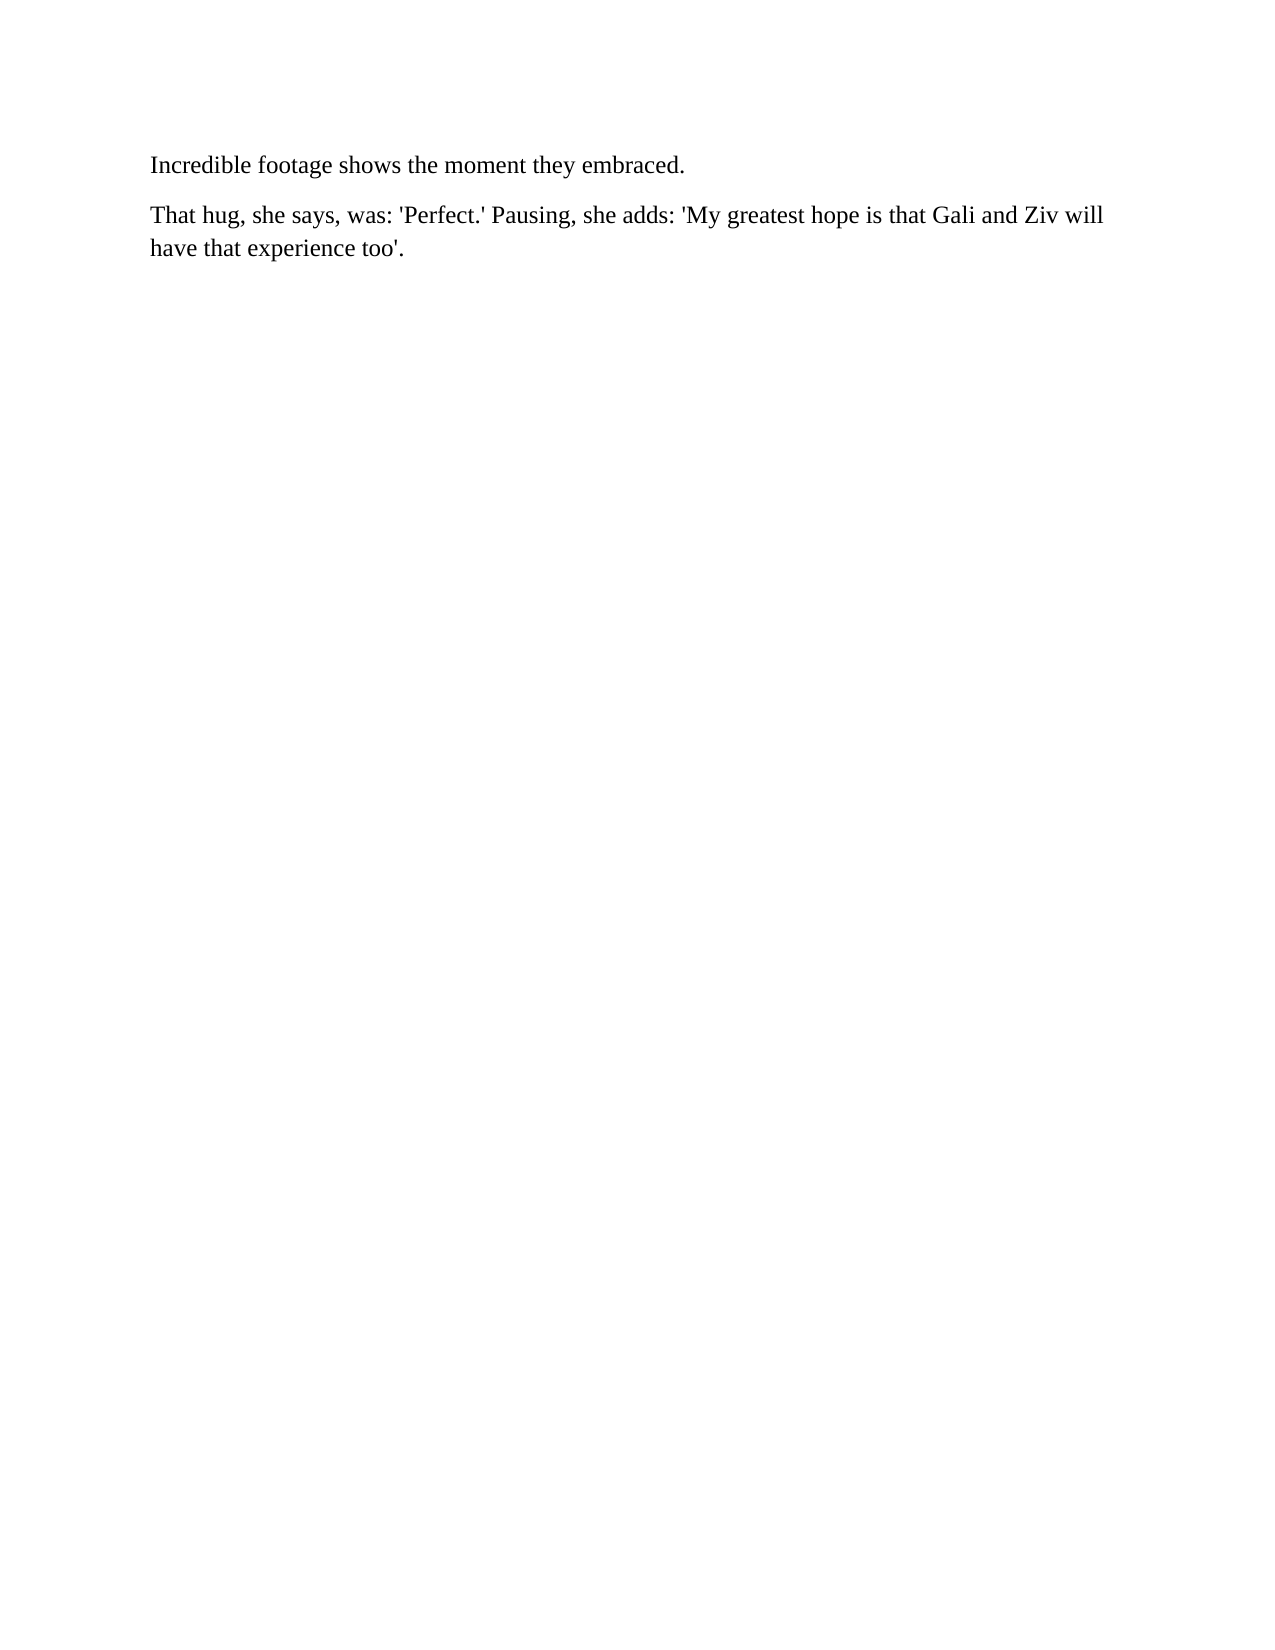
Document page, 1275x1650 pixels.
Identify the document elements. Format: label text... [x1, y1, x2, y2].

text Incredible footage shows the moment they embraced. [150, 150, 1125, 179]
text That hug, she says, was: 'Perfect.' Pausing, she adds: 'My greatest hope is that Gali and Ziv will have that experience too'. [150, 200, 1125, 261]
